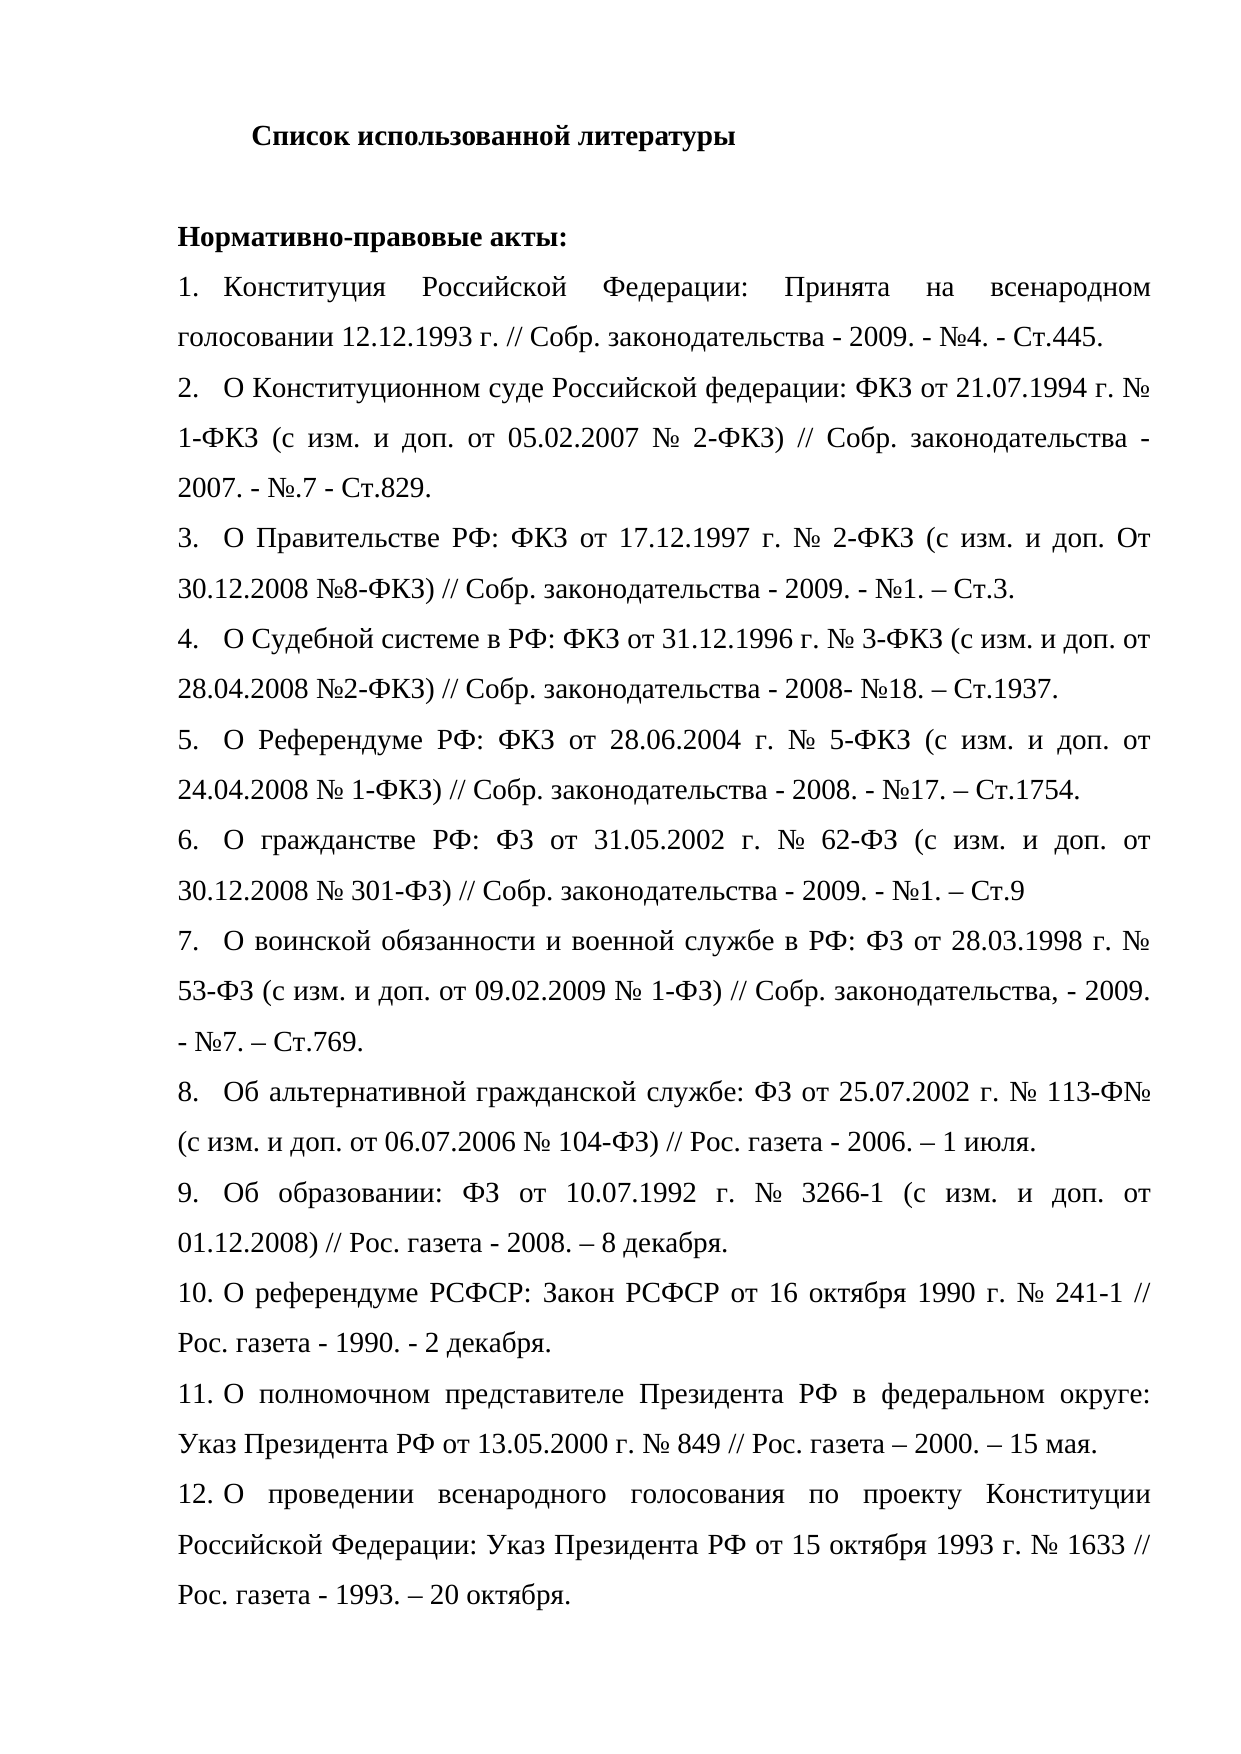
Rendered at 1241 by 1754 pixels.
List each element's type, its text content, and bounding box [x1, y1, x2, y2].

subtitle Список использованной литературы [177, 118, 1152, 152]
list Об образовании: ФЗ от 10.07.1992 г. № 3266-1 (с изм. и доп. от 01.12.2008) // Рос. газета - 2008. – 8 декабря. [177, 1175, 1152, 1258]
list Конституция Российской Федерации: Принята на всенародном голосовании 12.12.1993 г. // Собр. законодательства - 2009. - №4. - Ст.445. [177, 269, 1152, 353]
list О гражданстве РФ: ФЗ от 31.05.2002 г. № 62-ФЗ (с изм. и доп. от 30.12.2008 № 301-ФЗ) // Собр. законодательства - 2009. - №1. – Ст.9 [177, 822, 1152, 906]
list О полномочном представителе Президента РФ в федеральном округе: Указ Президента РФ от 13.05.2000 г. № 849 // Рос. газета – 2000. – 15 мая. [177, 1376, 1152, 1460]
list О воинской обязанности и военной службе в РФ: ФЗ от 28.03.1998 г. № 53-ФЗ (с изм. и доп. от 09.02.2009 № 1-ФЗ) // Собр. законодательства, - 2009. - №7. – Ст.769. [177, 923, 1152, 1057]
text Нормативно-правовые акты: [177, 219, 1152, 252]
list О Судебной системе в РФ: ФКЗ от 31.12.1996 г. № 3-ФКЗ (с изм. и доп. от 28.04.2008 №2-ФКЗ) // Собр. законодательства - 2008- №18. – Ст.1937. [177, 621, 1152, 705]
list О проведении всенародного голосования по проекту Конституции Российской Федерации: Указ Президента РФ от 15 октября 1993 г. № 1633 // Рос. газета - 1993. – 20 октября. [177, 1477, 1152, 1611]
list О Правительстве РФ: ФКЗ от 17.12.1997 г. № 2-ФКЗ (с изм. и доп. От 30.12.2008 №8-ФКЗ) // Собр. законодательства - 2009. - №1. – Ст.3. [177, 521, 1152, 604]
list О референдуме РСФСР: Закон РСФСР от 16 октября 1990 г. № 241-1 // Рос. газета - 1990. - 2 декабря. [177, 1275, 1152, 1359]
list О Референдуме РФ: ФКЗ от 28.06.2004 г. № 5-ФКЗ (с изм. и доп. от 24.04.2008 № 1-ФКЗ) // Собр. законодательства - 2008. - №17. – Ст.1754. [177, 722, 1152, 806]
list Об альтернативной гражданской службе: ФЗ от 25.07.2002 г. № 113-Ф№ (с изм. и доп. от 06.07.2006 № 104-ФЗ) // Рос. газета - 2006. – 1 июля. [177, 1074, 1152, 1158]
list О Конституционном суде Российской федерации: ФКЗ от 21.07.1994 г. № 1-ФКЗ (с изм. и доп. от 05.02.2007 № 2-ФКЗ) // Собр. законодательства - 2007. - №.7 - Ст.829. [177, 370, 1152, 504]
